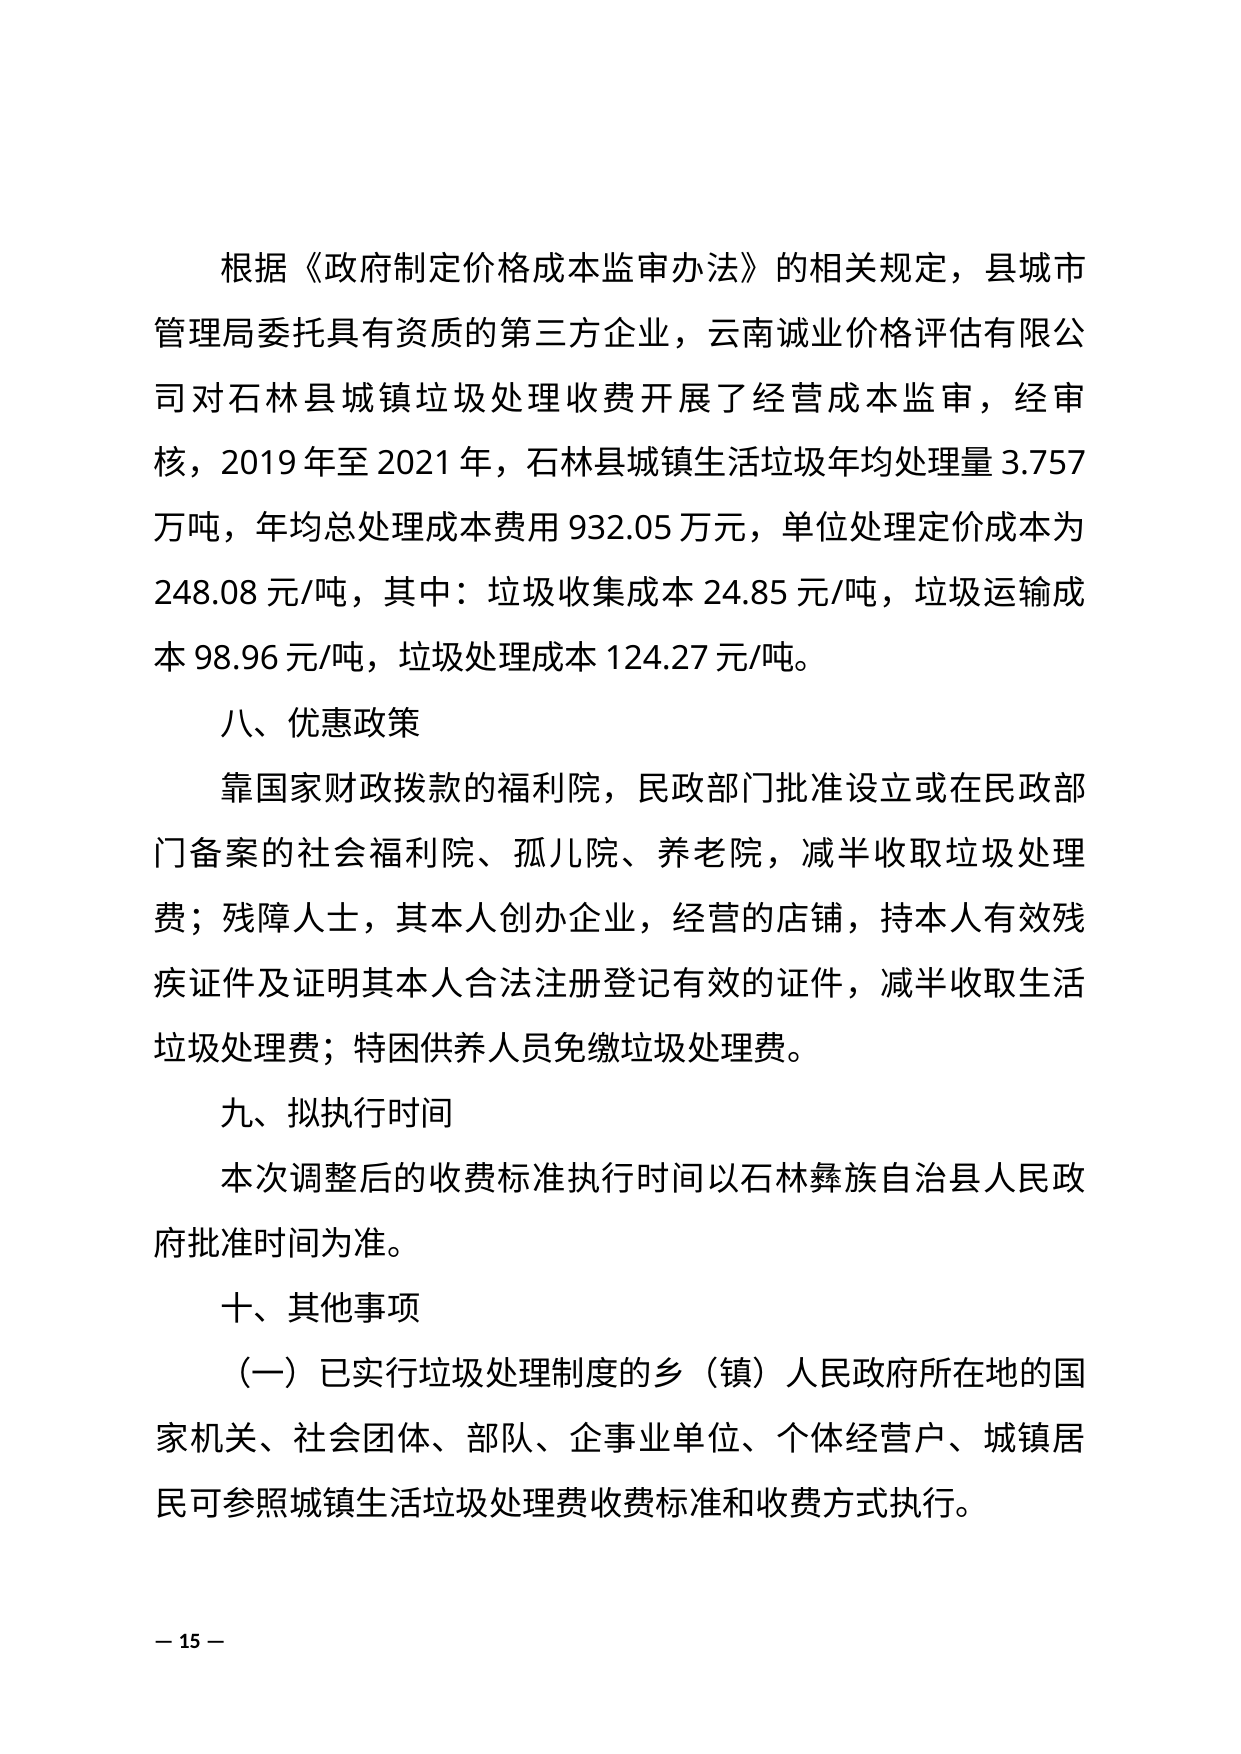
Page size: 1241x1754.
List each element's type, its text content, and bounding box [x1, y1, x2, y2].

list 优惠政策 [153, 688, 1087, 753]
text 十、其他事项 [153, 1273, 1087, 1338]
text 靠国家财政拨款的福利院，民政部门批准设立或在民政部门备案的社会福利院、孤儿院、养老院，减半收取垃圾处理费；残障人士，其本人创办企业，经营的店铺，持本人有效残疾证件及证明其本人合法注册登记有效的证件，减半收取生活垃圾处理费；特困供养人员免缴垃圾处理费。 [153, 753, 1087, 1078]
text 九、拟执行时间 [153, 1078, 1087, 1143]
text 本次调整后的收费标准执行时间以石林彝族自治县人民政府批准时间为准。 [153, 1143, 1087, 1273]
list （一）已实行垃圾处理制度的乡（镇）人民政府所在地的国家机关、社会团体、部队、企事业单位、个体经营户、城镇居民可参照城镇生活垃圾处理费收费标准和收费方式执行。 [156, 1338, 1087, 1533]
text 根据《政府制定价格成本监审办法》的相关规定，县城市管理局委托具有资质的第三方企业，云南诚业价格评估有限公司对石林县城镇垃圾处理收费开展了经营成本监审，经审核，2019年至2021年，石林县城镇生活垃圾年均处理量3.757万吨，年均总处理成本费用932.05万元，单位处理定价成本为248.08元/吨，其中：垃圾收集成本24.85元/吨，垃圾运输成本98.96元/吨，垃圾处理成本124.27元/吨。 [153, 233, 1087, 688]
